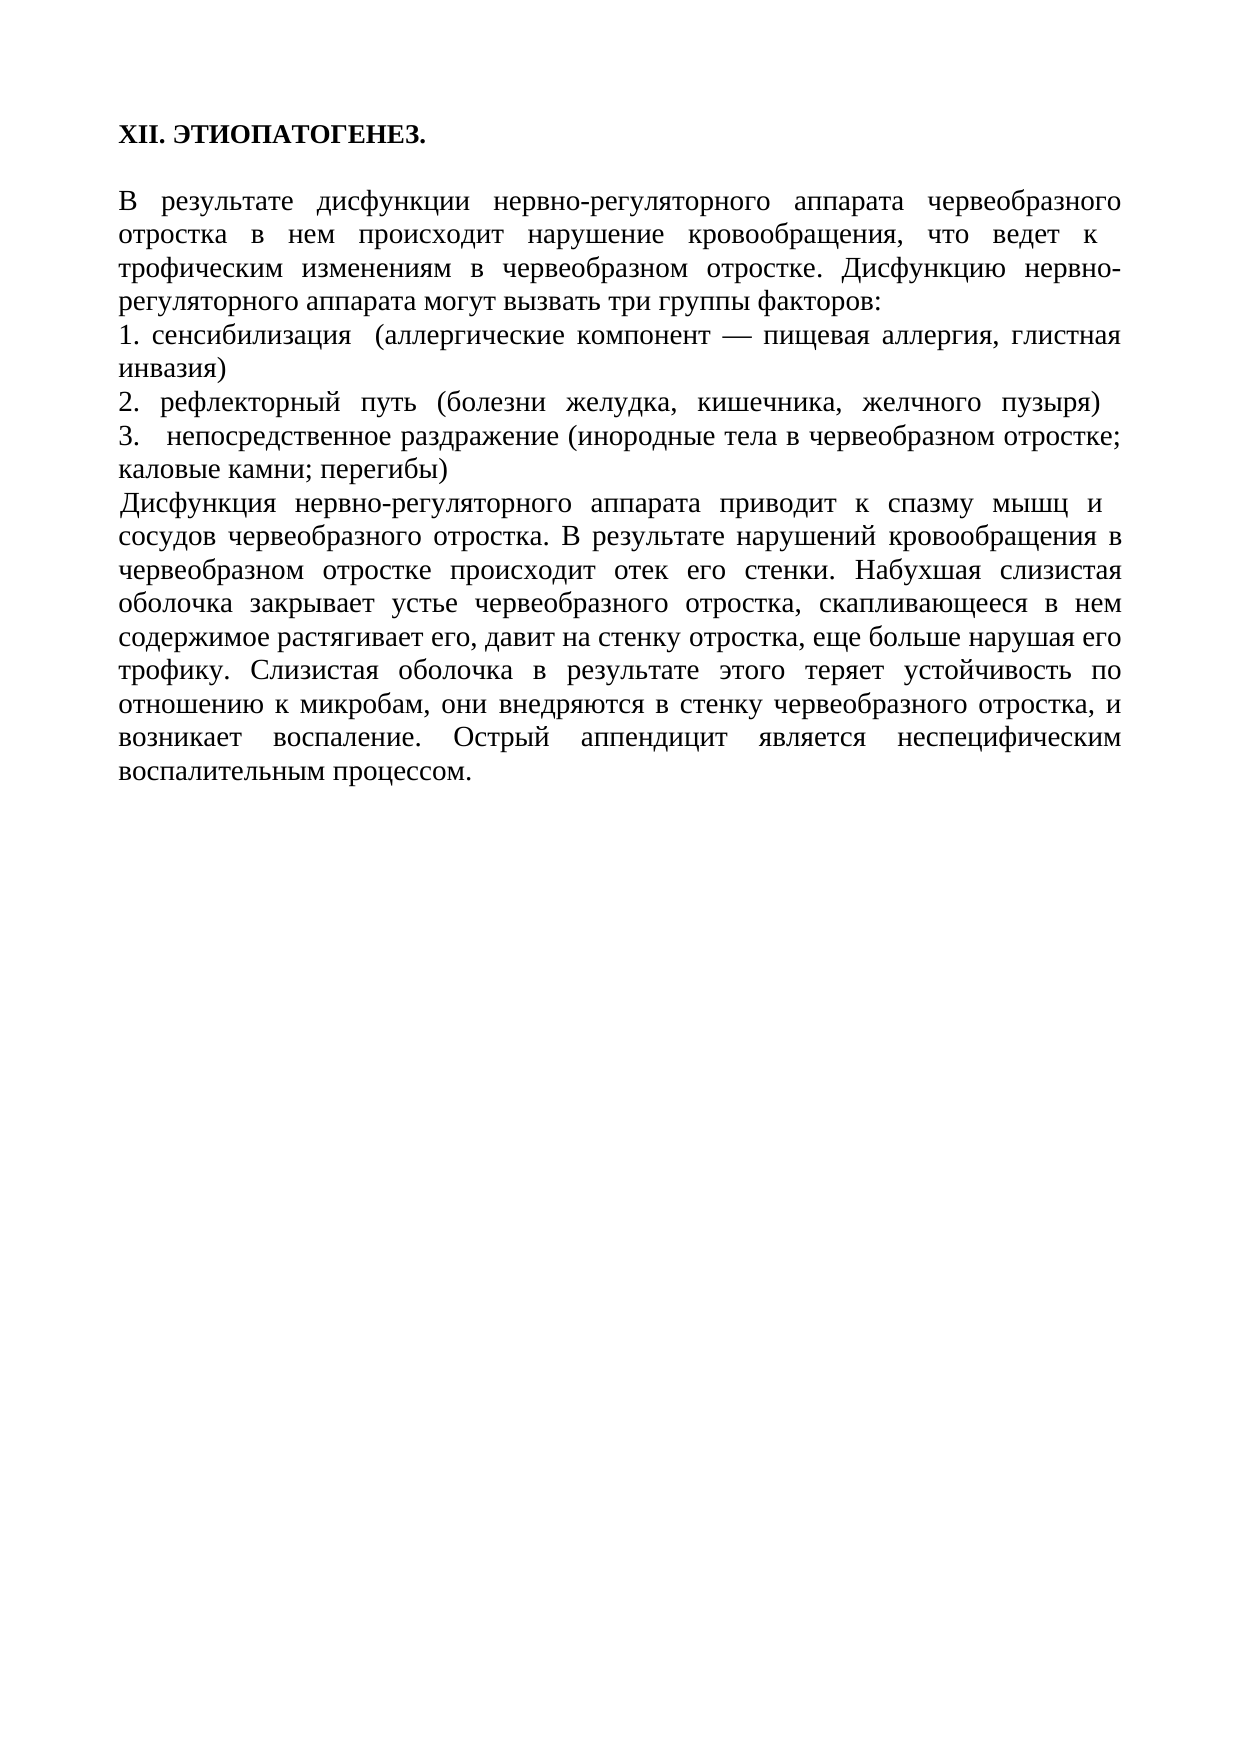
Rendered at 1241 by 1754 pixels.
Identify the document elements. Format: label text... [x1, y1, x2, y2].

text XII. ЭТИОПАТОГЕНЕЗ. [118, 118, 1122, 149]
text 2. рефлекторный путь (болезни желудка, кишечника, желчного пузыря) 3. непосредственное раздражение (инородные тела в червеобразном отростке; каловые камни; перегибы) [118, 384, 1122, 485]
text В результате дисфункции нервно-регуляторного аппарата червеобразного отростка в нем происходит нарушение кровообращения, что ведет к трофическим изменениям в червеобразном отростке. Дисфункцию нервно-- регуляторного аппарата могут вызвать три группы факторов: [118, 183, 1122, 317]
text 1. сенсибилизация (аллергические компонент — пищевая аллергия, глистная инвазия) [118, 317, 1122, 384]
text Дисфункция нервно-регуляторного аппарата приводит к спазму мышц и сосудов червеобразного отростка. В результате нарушений кровообращения в червеобразном отростке происходит отек его стенки. Набухшая слизистая оболочка закрывает устье червеобразного отростка, скапливающееся в нем содержимое растягивает его, давит на стенку отростка, еще больше нарушая его трофику. Слизистая оболочка в результате этого теряет устойчивость по отношению к микробам, они внедряются в стенку червеобразного отростка, и возникает воспаление. Острый аппендицит является неспецифическим воспалительным процессом. [118, 485, 1122, 787]
